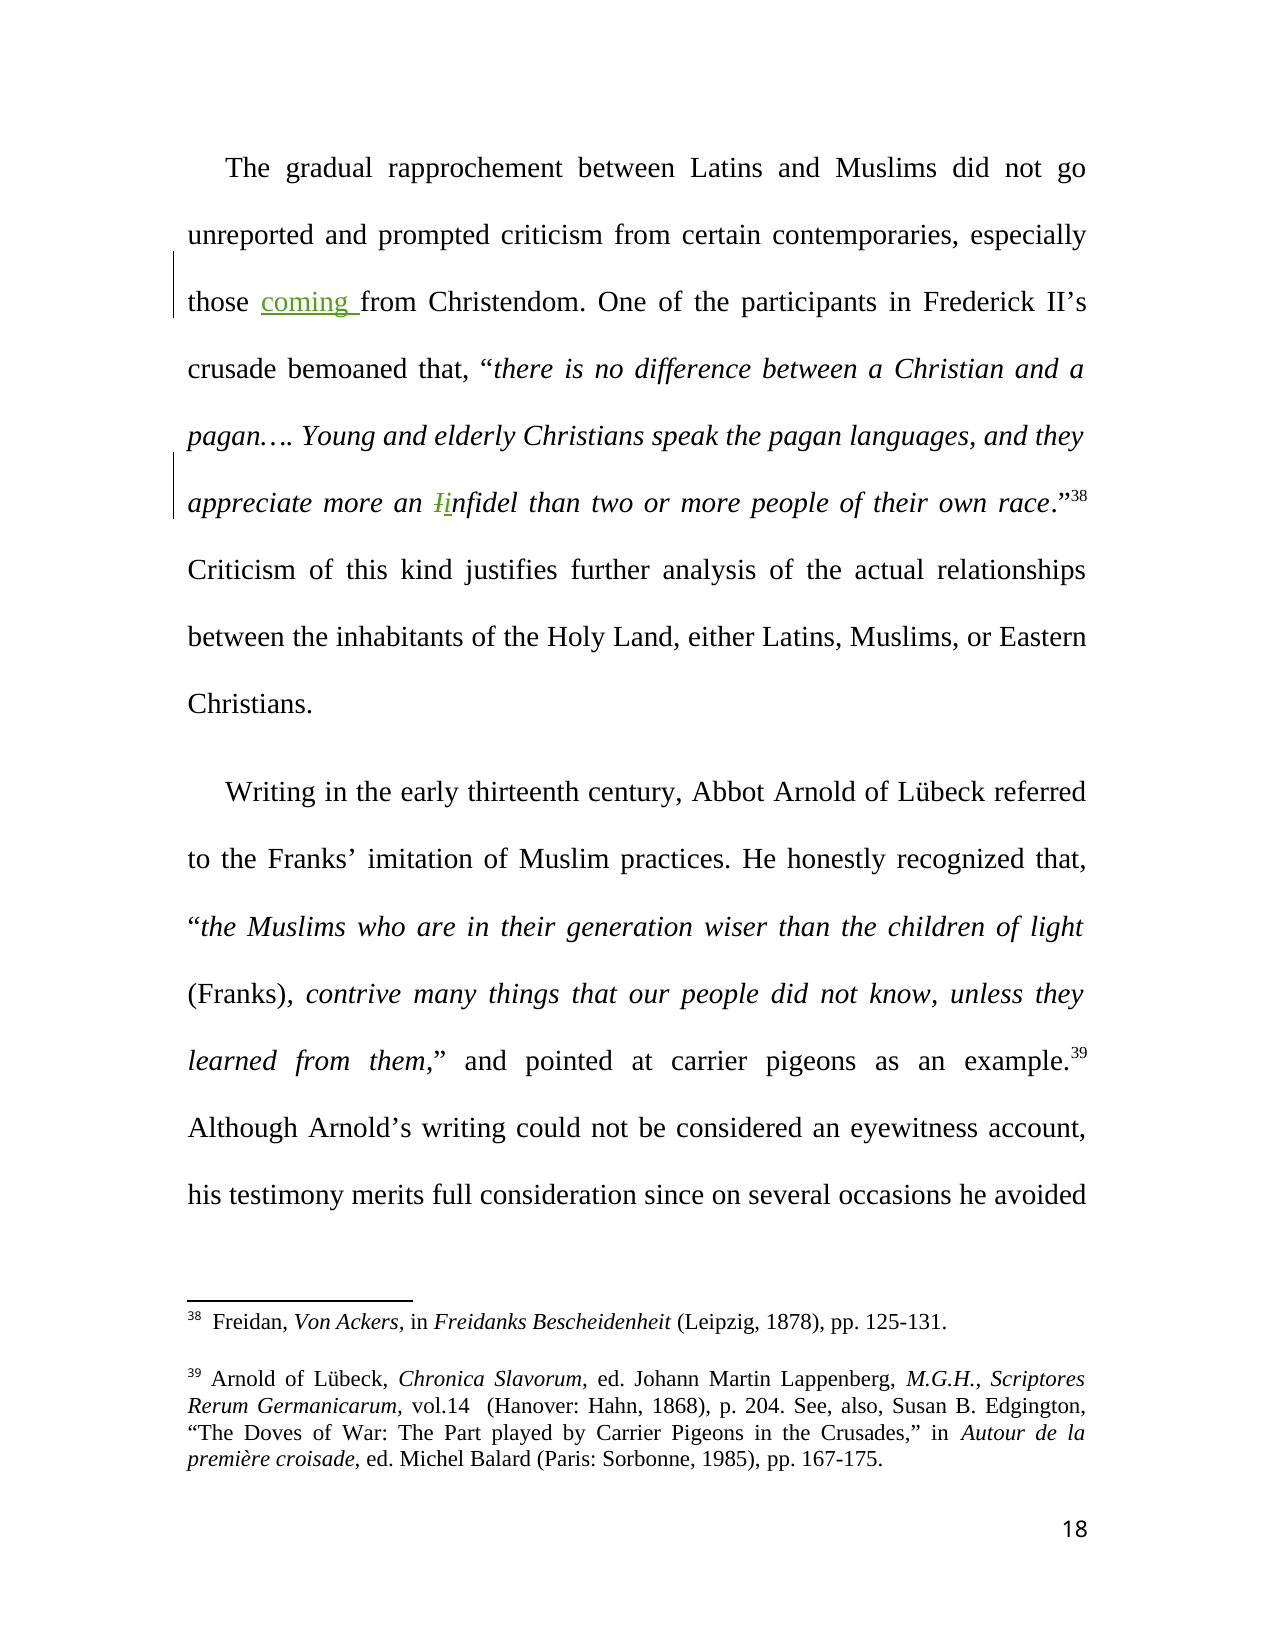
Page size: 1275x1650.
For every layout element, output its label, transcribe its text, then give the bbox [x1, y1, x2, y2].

text The gradual rapprochement between Latins and Muslims did not go unreported and prompted criticism from certain contemporaries, especially those from Christendom. One of the participants in Frederick II’s crusade bemoaned that, “there is no difference between a Christian and a pagan…. Young and elderly Christians speak the pagan languages, and they appreciate more an nfidel than two or more people of their own race.” Criticism of this kind justifies further analysis of the actual relationships between the inhabitants of the Holy Land, either Latins, Muslims, or Eastern Christians. [187, 150, 1087, 720]
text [187, 774, 1087, 1211]
